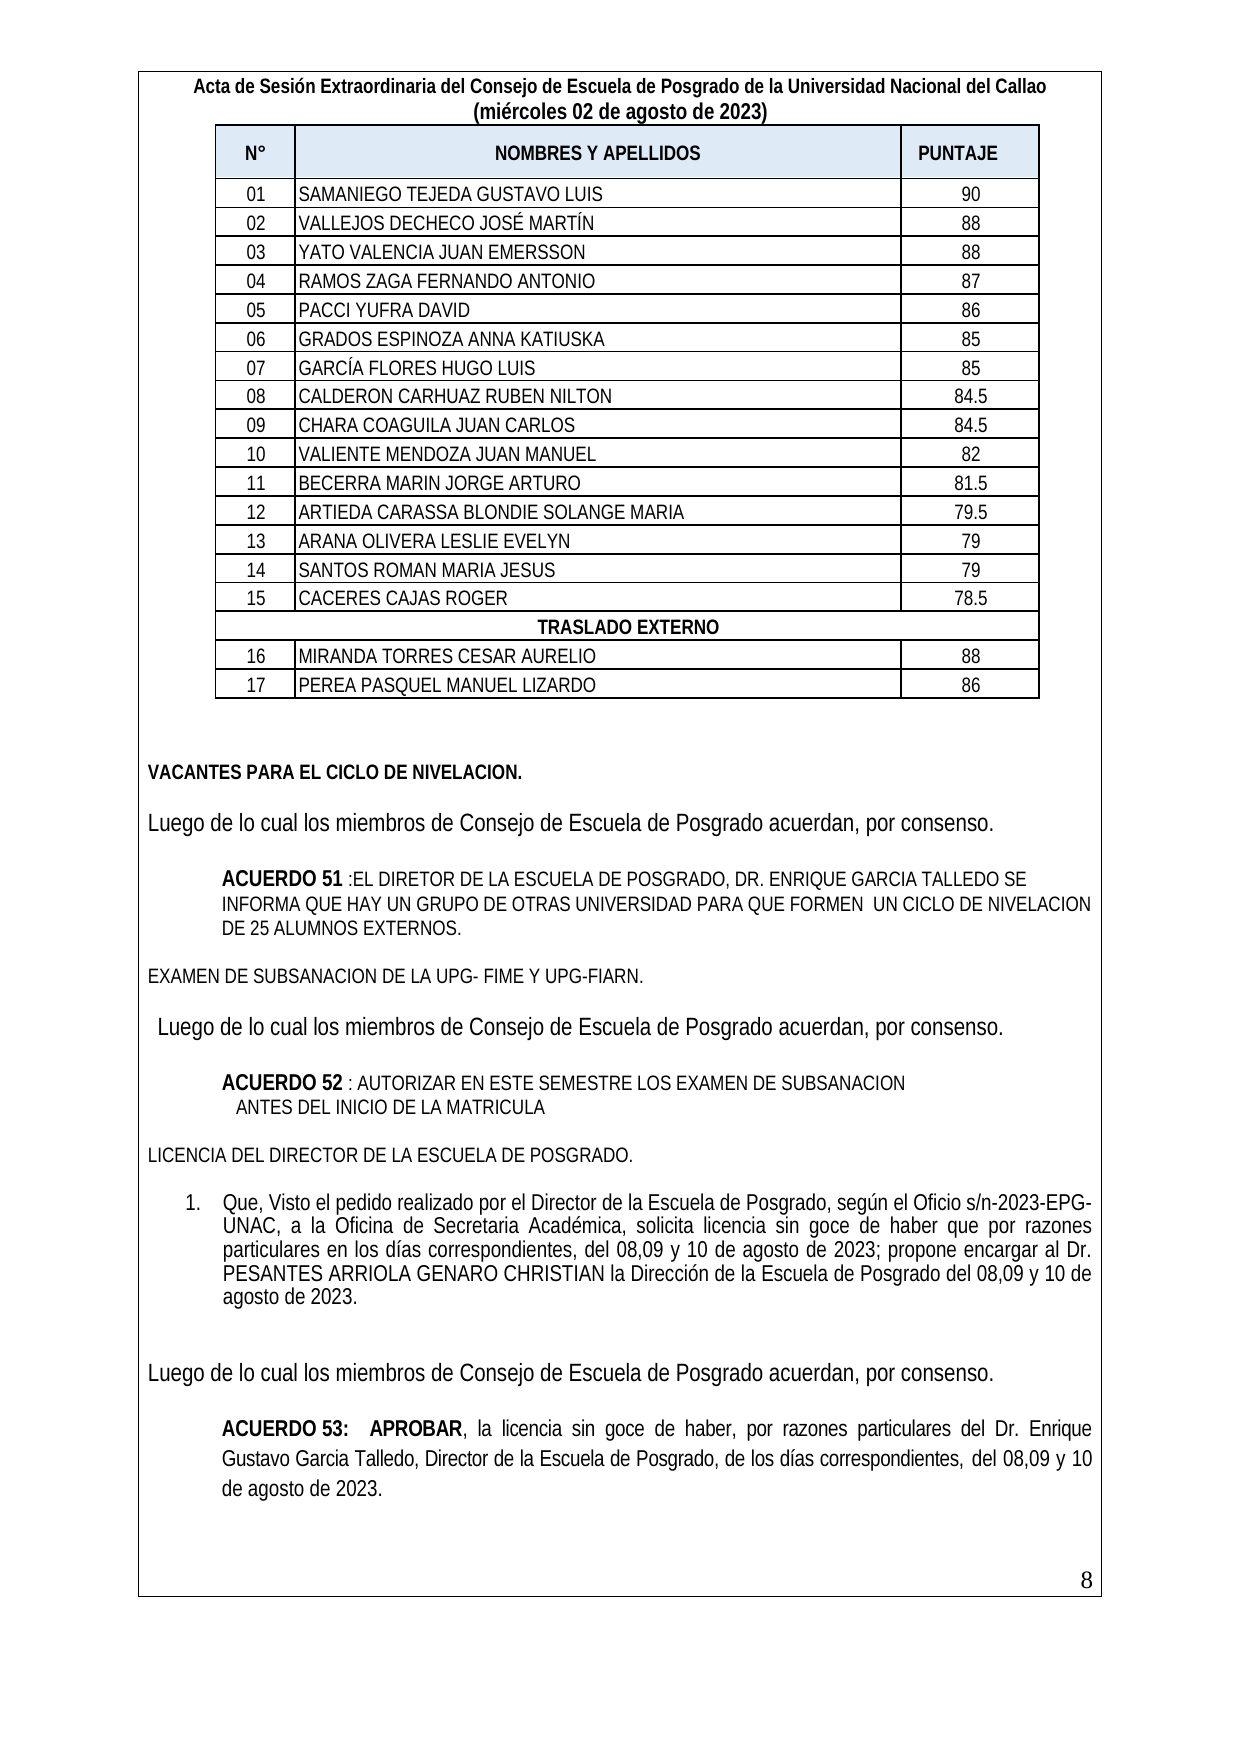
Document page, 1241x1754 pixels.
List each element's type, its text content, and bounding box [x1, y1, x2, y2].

table_cell 84.5 [902, 410, 1038, 437]
table_cell PACCI YUFRA DAVID [296, 295, 900, 322]
table_cell 04 [216, 266, 294, 293]
text LICENCIA DEL DIRECTOR DE LA ESCUELA DE POSGRADO. [148, 1143, 1093, 1167]
table_cell 87 [902, 266, 1038, 293]
table_cell 17 [216, 670, 294, 697]
table_cell 10 [216, 439, 294, 466]
text EXAMEN DE SUBSANACION DE LA UPG- FIME Y UPG-FIARN. [148, 963, 1093, 987]
table_cell 13 [216, 526, 294, 553]
table_cell 07 [216, 352, 294, 379]
table_cell ARANA OLIVERA LESLIE EVELYN [296, 526, 900, 553]
table_cell 88 [902, 237, 1038, 264]
table_cell CALDERON CARHUAZ RUBEN NILTON [296, 381, 900, 408]
text Luego de lo cual los miembros de Consejo de Escuela de Posgrado acuerdan, por consenso. [148, 1358, 1093, 1386]
table_cell SAMANIEGO TEJEDA GUSTAVO LUIS [296, 179, 900, 206]
table_cell 06 [216, 324, 294, 351]
text VACANTES PARA EL CICLO DE NIVELACION. [148, 760, 1093, 784]
text ACUERDO 52 : AUTORIZAR EN ESTE SEMESTRE LOS EXAMEN DE SUBSANACION [148, 1069, 1093, 1095]
table_cell 15 [216, 583, 294, 610]
table_cell 03 [216, 237, 294, 264]
table_cell ARTIEDA CARASSA BLONDIE SOLANGE MARIA [296, 497, 900, 524]
table_cell 78.5 [902, 583, 1038, 610]
table_cell VALLEJOS DECHECO JOSÉ MARTÍN [296, 208, 900, 235]
table_cell 82 [902, 439, 1038, 466]
list Que, Visto el pedido realizado por el Director de la Escuela de Posgrado, según el Oficio s/n-2023-EPG-UNAC, a la Oficina de Secretaria Académica, solicita licencia sin goce de haber que por razones particulares en los días correspondientes, del 08,09 y 10 de agosto de 2023; propone encargar al Dr. PESANTES ARRIOLA GENARO CHRISTIAN la Dirección de la Escuela de Posgrado del 08,09 y 10 de agosto de 2023. [185, 1191, 1093, 1310]
table_cell MIRANDA TORRES CESAR AURELIO [296, 641, 900, 668]
text ACUERDO 51 :EL DIRETOR DE LA ESCUELA DE POSGRADO, DR. ENRIQUE GARCIA TALLEDO SE INFORMA QUE HAY UN GRUPO DE OTRAS UNIVERSIDAD PARA QUE FORMEN UN CICLO DE NIVELACION DE 25 ALUMNOS EXTERNOS. [222, 865, 1093, 939]
table_cell BECERRA MARIN JORGE ARTURO [296, 468, 900, 495]
table_cell 79 [902, 555, 1038, 581]
list ANTES DEL INICIO DE LA MATRICULA [236, 1095, 1093, 1119]
table_cell 16 [216, 641, 294, 668]
table_cell 90 [902, 179, 1038, 206]
text Luego de lo cual los miembros de Consejo de Escuela de Posgrado acuerdan, por consenso. [148, 1011, 1093, 1040]
table_cell GRADOS ESPINOZA ANNA KATIUSKA [296, 324, 900, 351]
table_cell 86 [902, 295, 1038, 322]
table_cell 08 [216, 381, 294, 408]
text ACUERDO 53: APROBAR, la licencia sin goce de haber, por razones particulares del Dr. Enrique Gustavo Garcia Talledo, Director de la Escuela de Posgrado, de los días correspondientes, del 08,09 y 10 de agosto de 2023. [222, 1415, 1093, 1502]
table_cell 14 [216, 555, 294, 581]
table_header NOMBRES Y APELLIDOS [296, 126, 900, 177]
text Luego de lo cual los miembros de Consejo de Escuela de Posgrado acuerdan, por consenso. [148, 808, 1093, 837]
table_cell 88 [902, 641, 1038, 668]
table_cell 81.5 [902, 468, 1038, 495]
table_cell VALIENTE MENDOZA JUAN MANUEL [296, 439, 900, 466]
table_cell CHARA COAGUILA JUAN CARLOS [296, 410, 900, 437]
table_cell 79 [902, 526, 1038, 553]
table_cell PEREA PASQUEL MANUEL LIZARDO [296, 670, 900, 697]
table_cell 85 [902, 324, 1038, 351]
table_cell 85 [902, 352, 1038, 379]
table_header N° [216, 126, 294, 177]
table_cell 86 [902, 670, 1038, 697]
table_header PUNTAJE [902, 126, 1038, 177]
table_cell SANTOS ROMAN MARIA JESUS [296, 555, 900, 581]
table_cell YATO VALENCIA JUAN EMERSSON [296, 237, 900, 264]
table_cell GARCÍA FLORES HUGO LUIS [296, 352, 900, 379]
table_cell 05 [216, 295, 294, 322]
table_cell TRASLADO EXTERNO [216, 612, 1038, 639]
table_cell 79.5 [902, 497, 1038, 524]
table_cell 02 [216, 208, 294, 235]
table_cell 09 [216, 410, 294, 437]
table_cell 84.5 [902, 381, 1038, 408]
table_cell 11 [216, 468, 294, 495]
table_cell RAMOS ZAGA FERNANDO ANTONIO [296, 266, 900, 293]
table_cell 12 [216, 497, 294, 524]
table_cell 01 [216, 179, 294, 206]
table_cell 88 [902, 208, 1038, 235]
table_cell CACERES CAJAS ROGER [296, 583, 900, 610]
